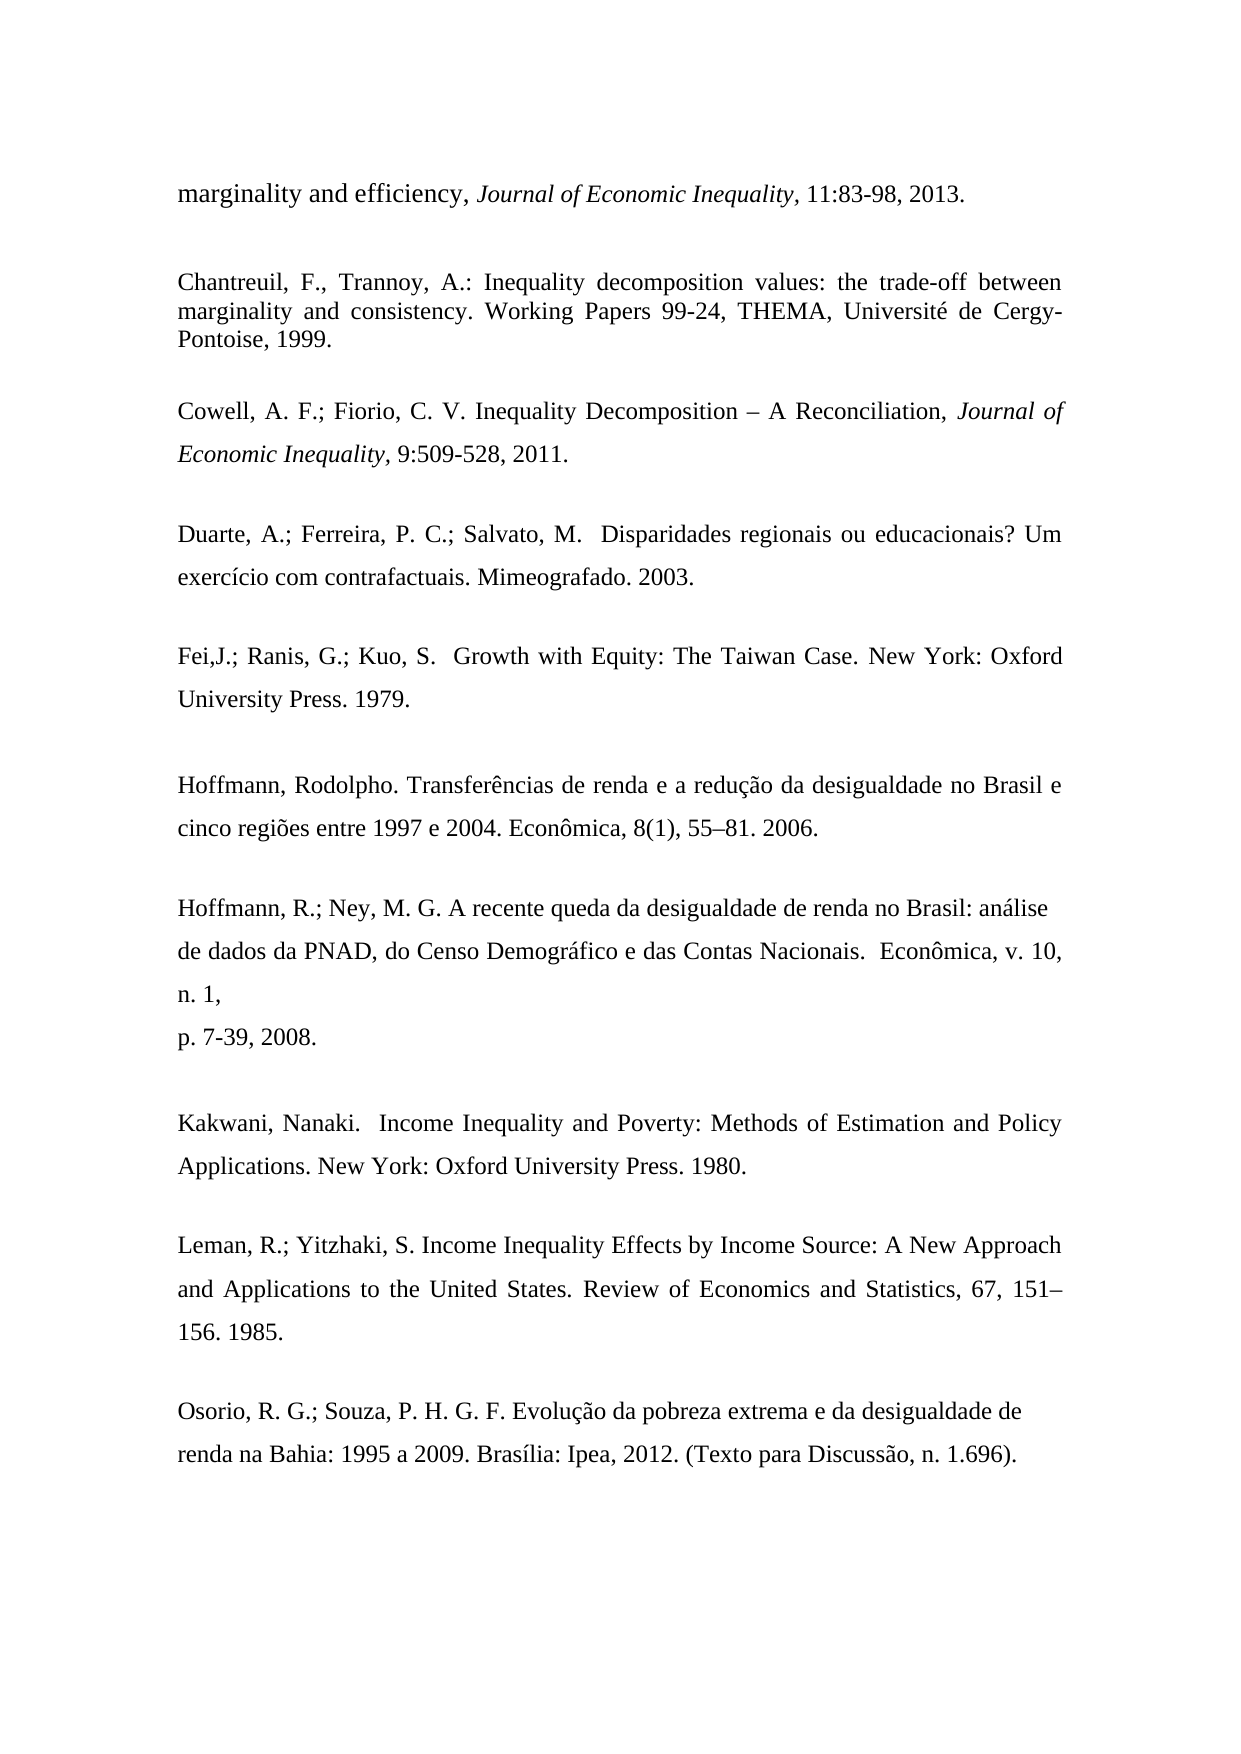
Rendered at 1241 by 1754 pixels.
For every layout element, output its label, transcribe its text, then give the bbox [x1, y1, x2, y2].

text Osorio, R. G.; Souza, P. H. G. F. Evolução da pobreza extrema e da desigualdade de [177, 1396, 1063, 1425]
text Duarte, A.; Ferreira, P. C.; Salvato, M. Disparidades regionais ou educacionais? Um exercício com contrafactuais. Mimeografado. 2003. [177, 519, 1063, 591]
text Hoffmann, Rodolpho. Transferências de renda e a redução da desigualdade no Brasil e cinco regiões entre 1997 e 2004. Econômica, 8(1), 55–81. 2006. [177, 770, 1063, 842]
text Leman, R.; Yitzhaki, S. Income Inequality Effects by Income Source: A New Approach and Applications to the United States. Review of Economics and Statistics, 67, 151–156. 1985. [177, 1231, 1063, 1346]
text p. 7-39, 2008. [177, 1022, 1063, 1051]
text de dados da PNAD, do Censo Demográfico e das Contas Nacionais. Econômica, v. 10, n. 1, [177, 936, 1063, 1008]
text Fei,J.; Ranis, G.; Kuo, S. Growth with Equity: The Taiwan Case. New York: Oxford University Press. 1979. [177, 641, 1063, 713]
text Hoffmann, R.; Ney, M. G. A recente queda da desigualdade de renda no Brasil: análise [177, 893, 1063, 921]
text Chantreuil, F., Trannoy, A.: Inequality decomposition values: the trade-off between marginality and consistency. Working Papers 99-24, THEMA, Université de Cergy-Pontoise, 1999. [177, 267, 1063, 353]
text marginality and efficiency, Journal of Economic Inequality, 11:83-98, 2013. [177, 177, 1063, 208]
text Kakwani, Nanaki. Income Inequality and Poverty: Methods of Estimation and Policy Applications. New York: Oxford University Press. 1980. [177, 1108, 1063, 1180]
text renda na Bahia: 1995 a 2009. Brasília: Ipea, 2012. (Texto para Discussão, n. 1.696). [177, 1439, 1063, 1468]
text Cowell, A. F.; Fiorio, C. V. Inequality Decomposition – A Reconciliation, Journal of Economic Inequality, 9:509-528, 2011. [177, 396, 1063, 468]
